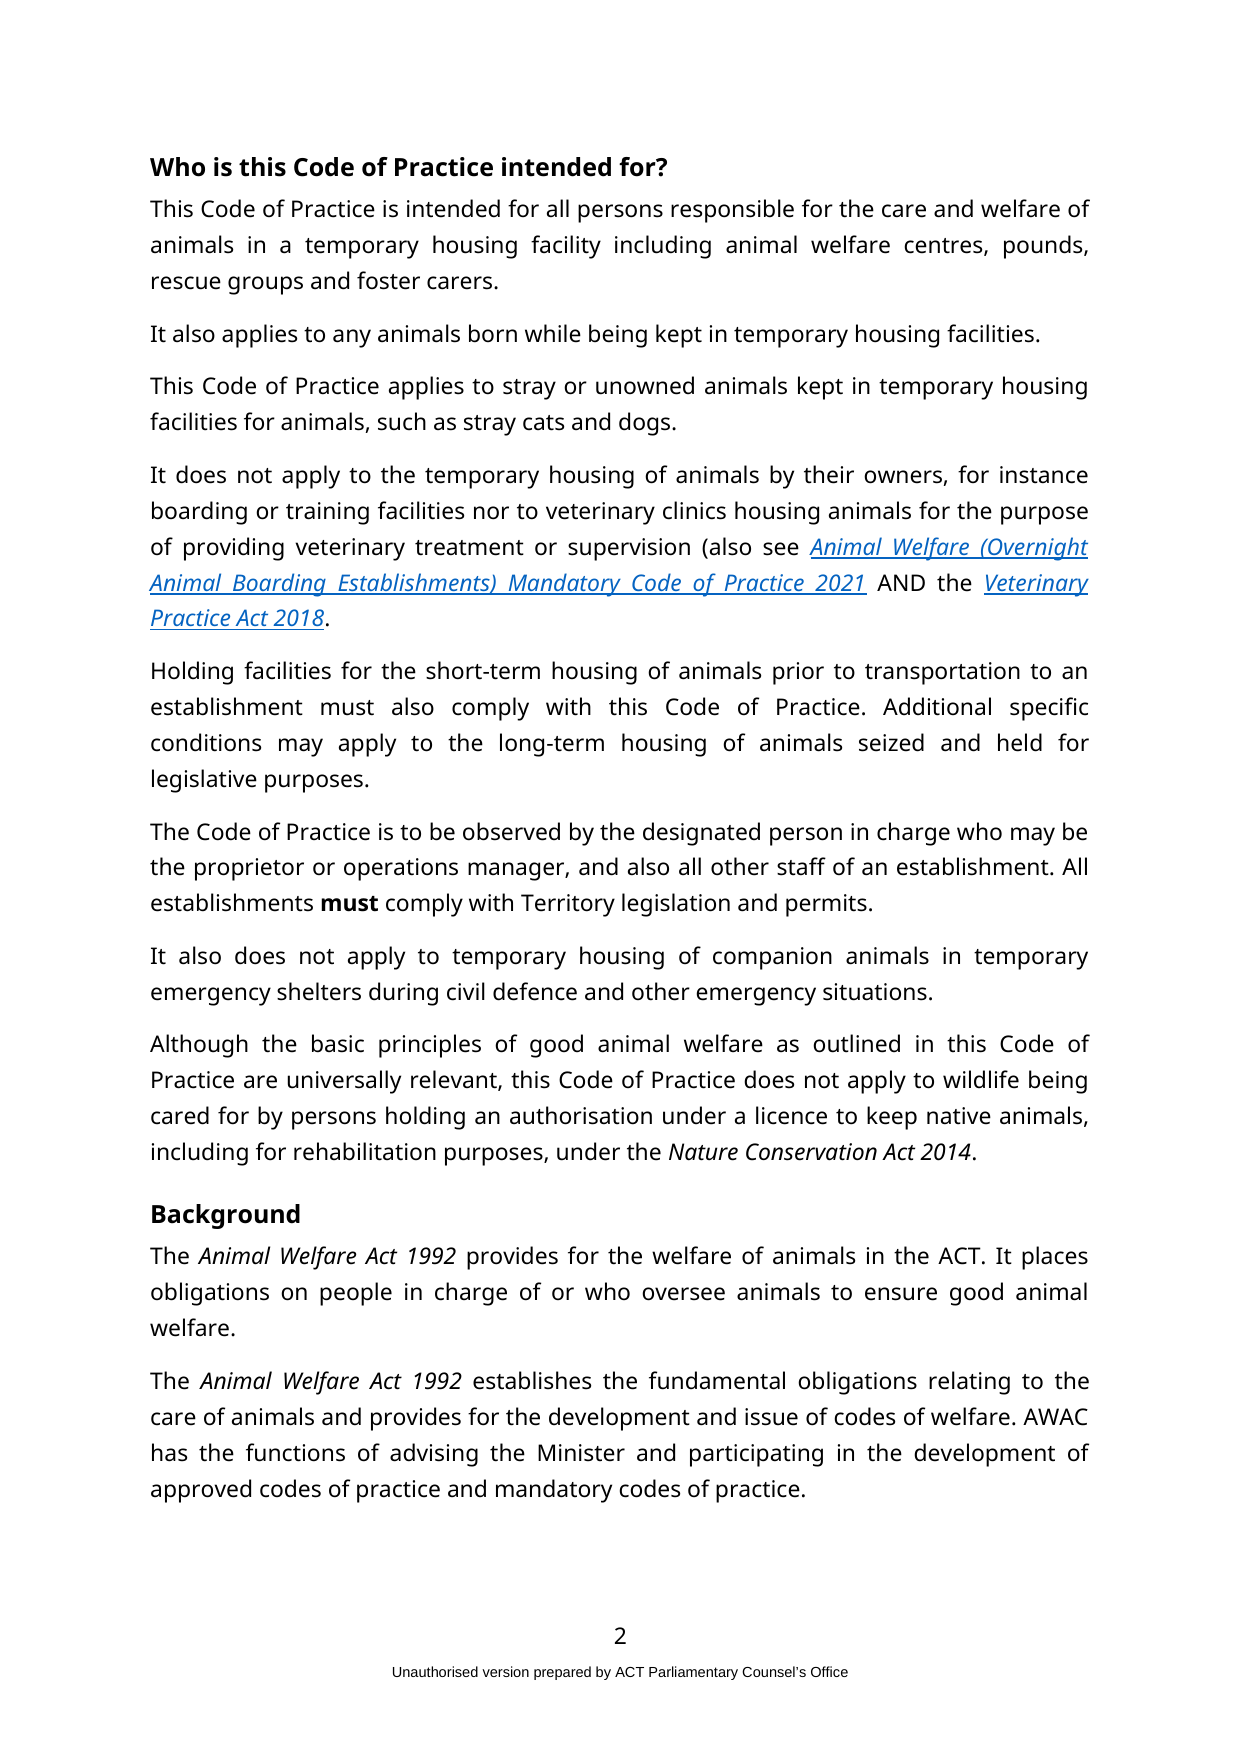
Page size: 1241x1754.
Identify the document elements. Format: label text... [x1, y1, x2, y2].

text The Code of Practice is to be observed by the designated person in charge who may be the proprietor or operations manager, and also all other staff of an establishment. All establishments must comply with Territory legislation and permits. [150, 815, 1090, 918]
text It also applies to any animals born while being kept in temporary housing facilities. [150, 317, 1090, 349]
text Holding facilities for the short-term housing of animals prior to transportation to an establishment must also comply with this Code of Practice. Additional specific conditions may apply to the long-term housing of animals seized and held for legislative purposes. [150, 655, 1090, 794]
text This Code of Practice applies to stray or unowned animals kept in temporary housing facilities for animals, such as stray cats and dogs. [150, 370, 1090, 437]
text The Animal Welfare Act 1992 establishes the fundamental obligations relating to the care of animals and provides for the development and issue of codes of welfare. AWAC has the functions of advising the Minister and participating in the development of approved codes of practice and mandatory codes of practice. [150, 1365, 1090, 1504]
text This Code of Practice is intended for all persons responsible for the care and welfare of animals in a temporary housing facility including animal welfare centres, pounds, rescue groups and foster carers. [150, 193, 1090, 296]
text Although the basic principles of good animal welfare as outlined in this Code of Practice are universally relevant, this Code of Practice does not apply to wildlife being cared for by persons holding an authorisation under a licence to keep native animals, including for rehabilitation purposes, under the Nature Conservation Act 2014. [150, 1028, 1090, 1167]
subtitle Background [150, 1197, 1090, 1231]
text It does not apply to the temporary housing of animals by their owners, for instance boarding or training facilities nor to veterinary clinics housing animals for the purpose of providing veterinary treatment or supervision (also see Animal Welfare (Overnight Animal Boarding Establishments) Mandatory Code of Practice 2021 AND the Veterinary Practice Act 2018. [150, 459, 1090, 634]
subtitle Who is this Code of Practice intended for? [150, 150, 1090, 184]
text It also does not apply to temporary housing of companion animals in temporary emergency shelters during civil defence and other emergency situations. [150, 940, 1090, 1007]
text The Animal Welfare Act 1992 provides for the welfare of animals in the ACT. It places obligations on people in charge of or who oversee animals to ensure good animal welfare. [150, 1240, 1090, 1343]
